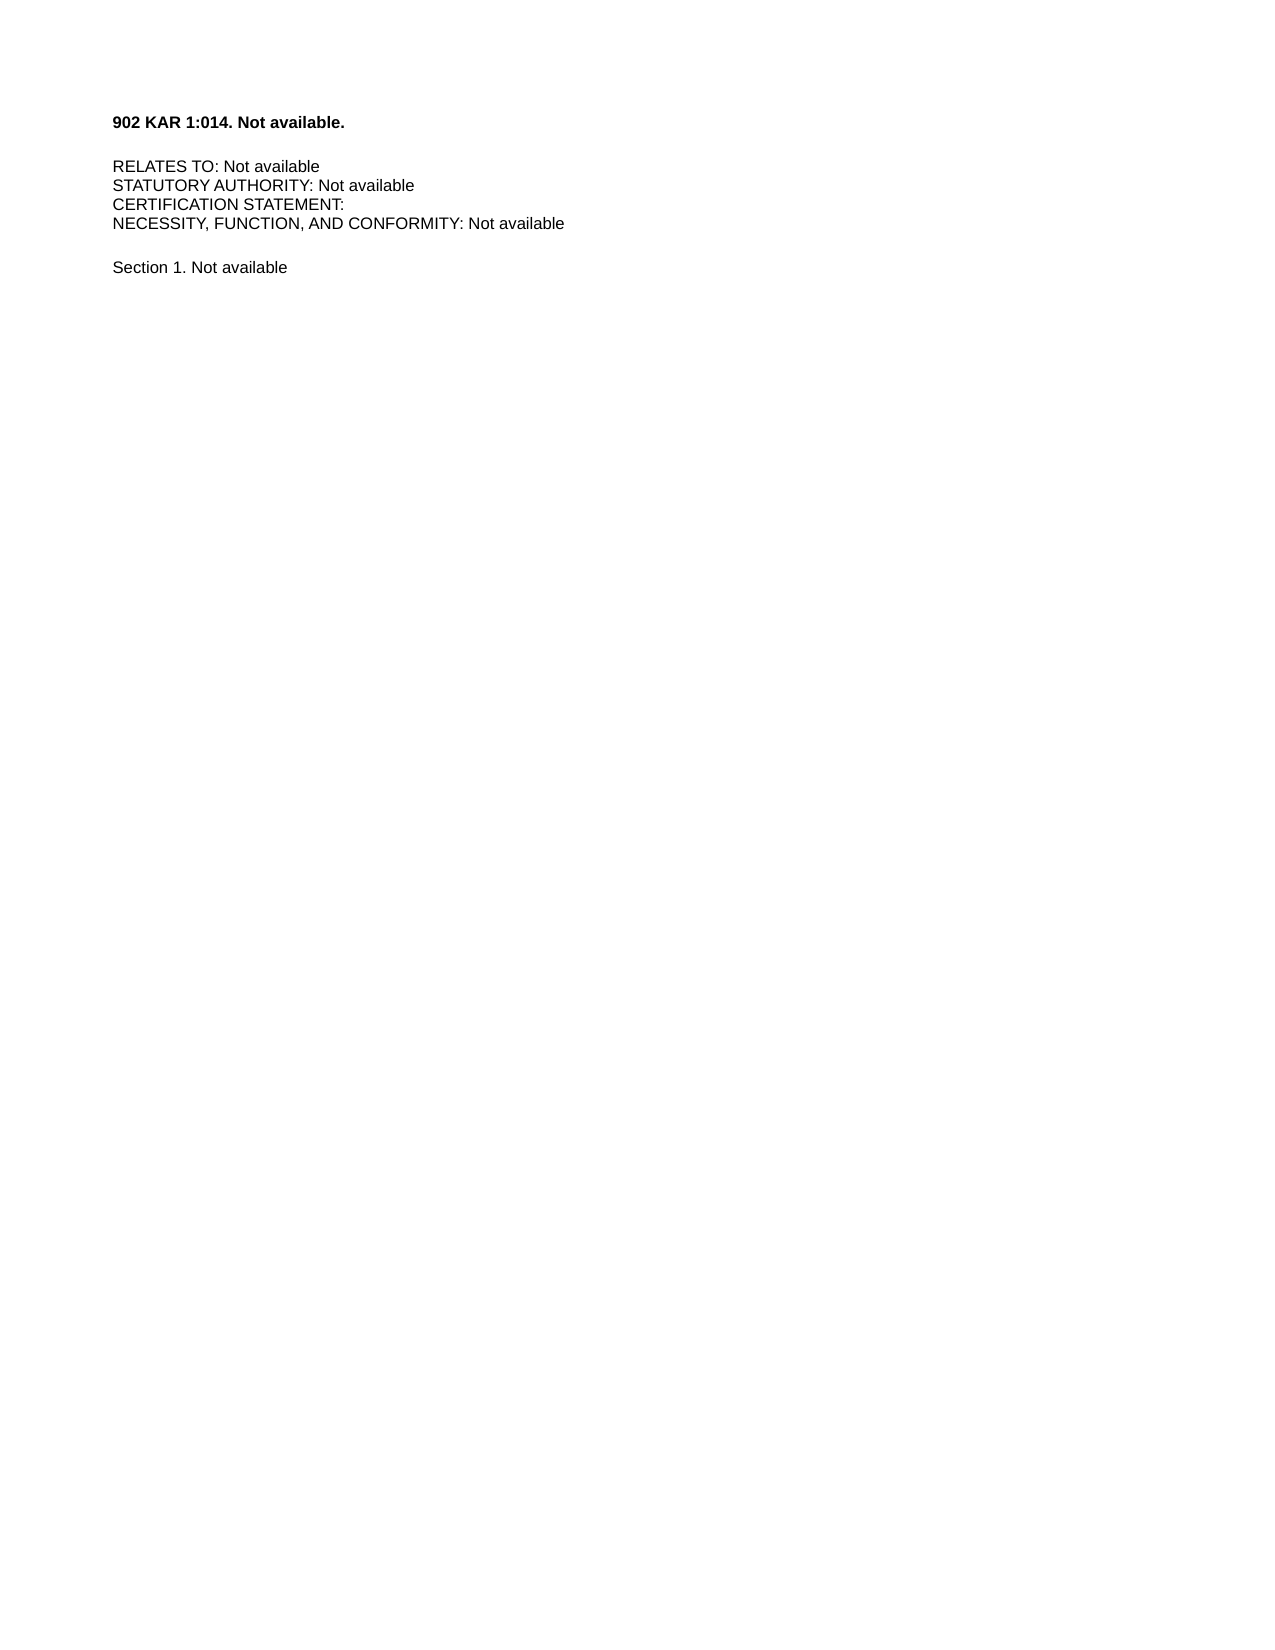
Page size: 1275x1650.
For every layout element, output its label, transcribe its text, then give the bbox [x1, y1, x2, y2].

text CERTIFICATION STATEMENT: [112, 195, 1162, 214]
text 902 KAR 1:014. Not available. [112, 112, 1162, 132]
text NECESSITY, FUNCTION, AND CONFORMITY: Not available [112, 214, 1162, 233]
text RELATES TO: Not available [112, 157, 1162, 176]
text Section 1. Not available [112, 258, 1162, 277]
text STATUTORY AUTHORITY: Not available [112, 176, 1162, 195]
